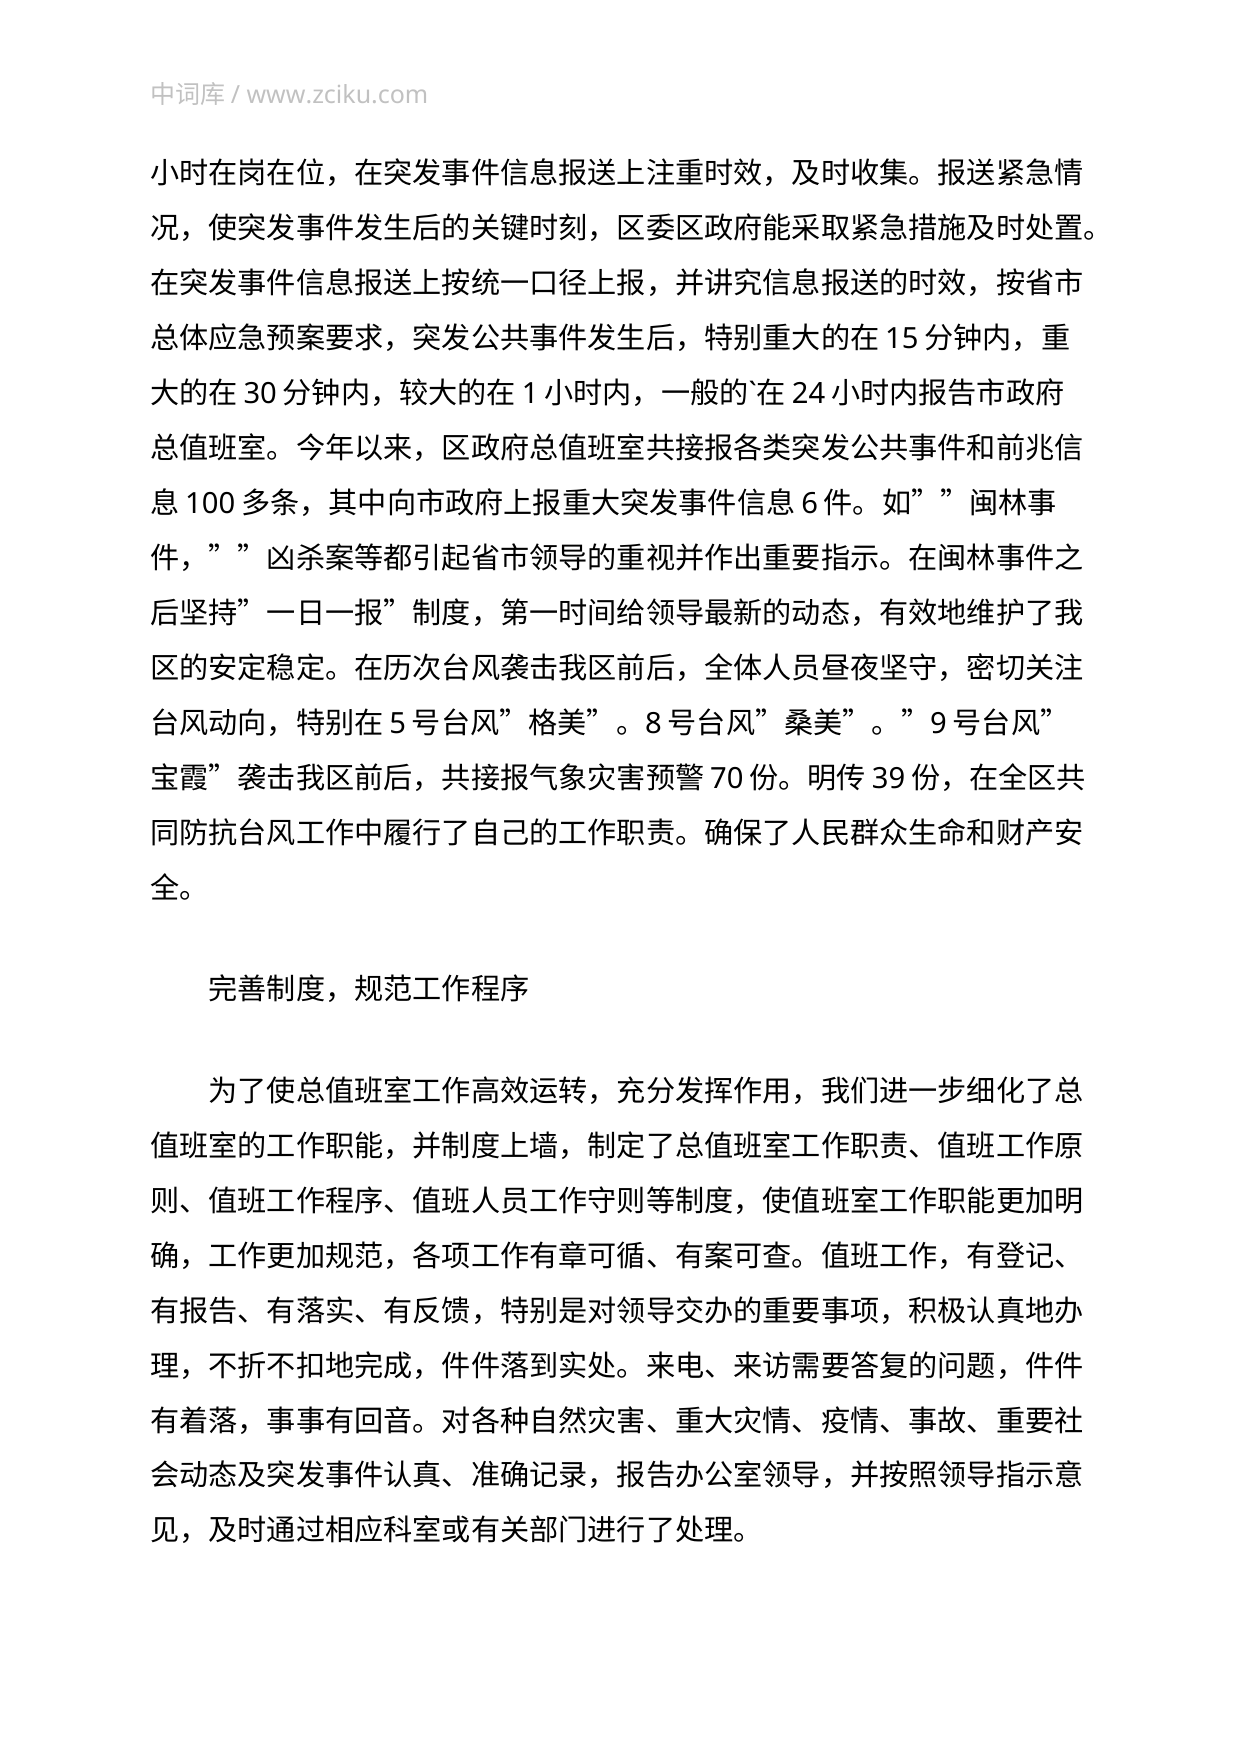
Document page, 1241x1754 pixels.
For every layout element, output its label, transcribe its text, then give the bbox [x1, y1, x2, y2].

text 完善制度，规范工作程序 [150, 966, 1090, 1008]
text 为了使总值班室工作高效运转，充分发挥作用，我们进一步细化了总值班室的工作职能，并制度上墙，制定了总值班室工作职责、值班工作原则、值班工作程序、值班人员工作守则等制度，使值班室工作职能更加明确，工作更加规范，各项工作有章可循、有案可查。值班工作，有登记、有报告、有落实、有反馈，特别是对领导交办的重要事项，积极认真地办理，不折不扣地完成，件件落到实处。来电、来访需要答复的问题，件件有着落，事事有回音。对各种自然灾害、重大灾情、疫情、事故、重要社会动态及突发事件认真、准确记录，报告办公室领导，并按照领导指示意见，及时通过相应科室或有关部门进行了处理。 [150, 1068, 1090, 1549]
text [150, 150, 1090, 906]
